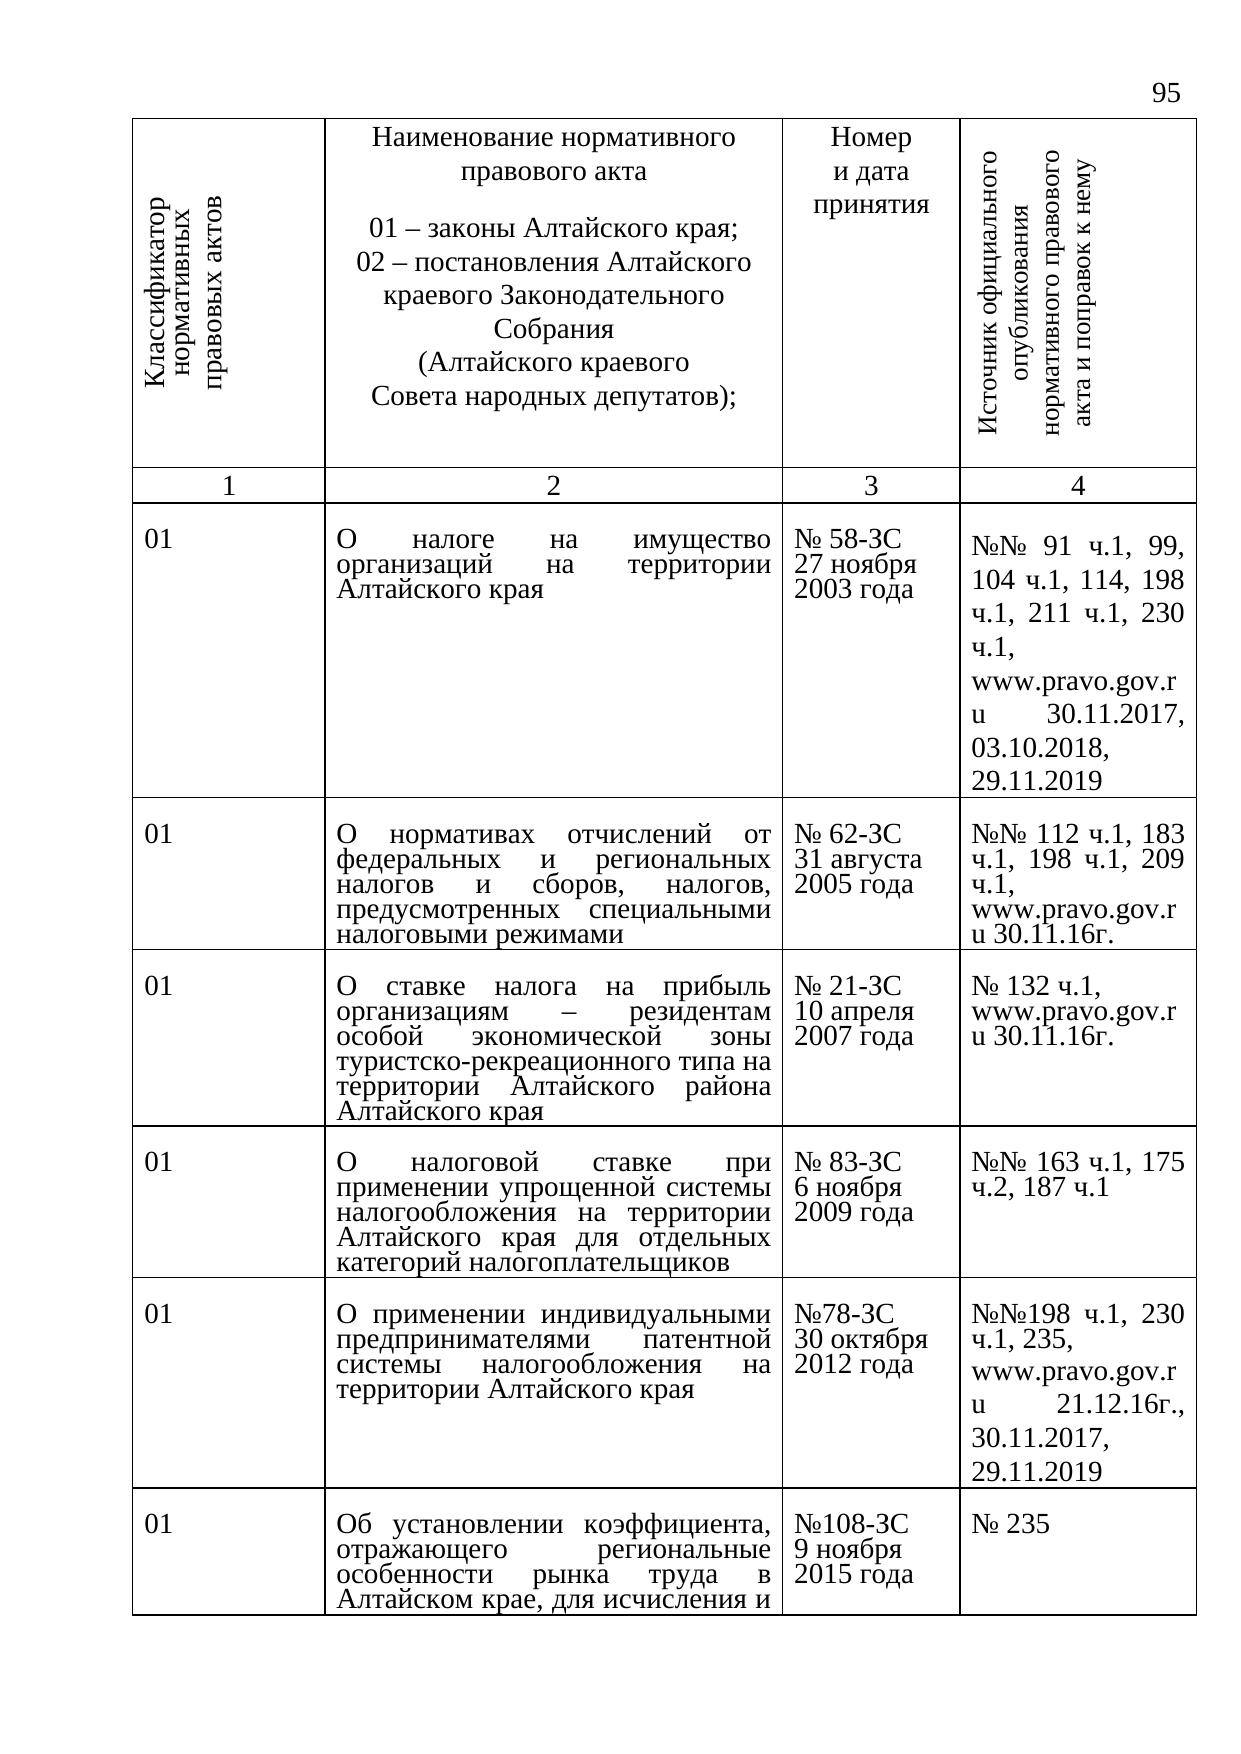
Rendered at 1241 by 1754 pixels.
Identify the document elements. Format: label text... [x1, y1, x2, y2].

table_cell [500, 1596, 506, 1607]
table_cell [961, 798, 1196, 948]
table_header Номер и дата принятия [783, 119, 959, 467]
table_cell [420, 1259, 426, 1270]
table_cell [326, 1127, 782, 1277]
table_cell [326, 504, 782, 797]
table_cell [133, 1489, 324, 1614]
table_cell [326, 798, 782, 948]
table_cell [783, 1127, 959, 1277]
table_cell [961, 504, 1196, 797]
table_cell 1 [133, 468, 324, 502]
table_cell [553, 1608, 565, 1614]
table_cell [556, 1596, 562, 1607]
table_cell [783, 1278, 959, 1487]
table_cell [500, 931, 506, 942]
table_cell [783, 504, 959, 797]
table_cell 4 [961, 468, 1196, 502]
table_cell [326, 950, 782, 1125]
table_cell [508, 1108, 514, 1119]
table_header Классификатор нормативных правовых актов [133, 119, 324, 467]
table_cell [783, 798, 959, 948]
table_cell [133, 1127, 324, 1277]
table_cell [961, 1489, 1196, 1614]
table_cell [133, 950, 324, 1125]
table_cell 3 [783, 468, 959, 502]
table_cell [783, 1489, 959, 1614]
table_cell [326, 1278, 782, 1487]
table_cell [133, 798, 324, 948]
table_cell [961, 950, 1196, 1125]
table_header Источник официального опубликования нормативного правового акта и поправок к нему [961, 119, 1196, 467]
table_cell 2 [326, 468, 782, 502]
table_header Наименование нормативного правового акта 01 – законы Алтайского края; 02 – постановления Алтайского краевого Законодательного Собрания (Алтайского краевого Совета народных депутатов); [326, 119, 782, 467]
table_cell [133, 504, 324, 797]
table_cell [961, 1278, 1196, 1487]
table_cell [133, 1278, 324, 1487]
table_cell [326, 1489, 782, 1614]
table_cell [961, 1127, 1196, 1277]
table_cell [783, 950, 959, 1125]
